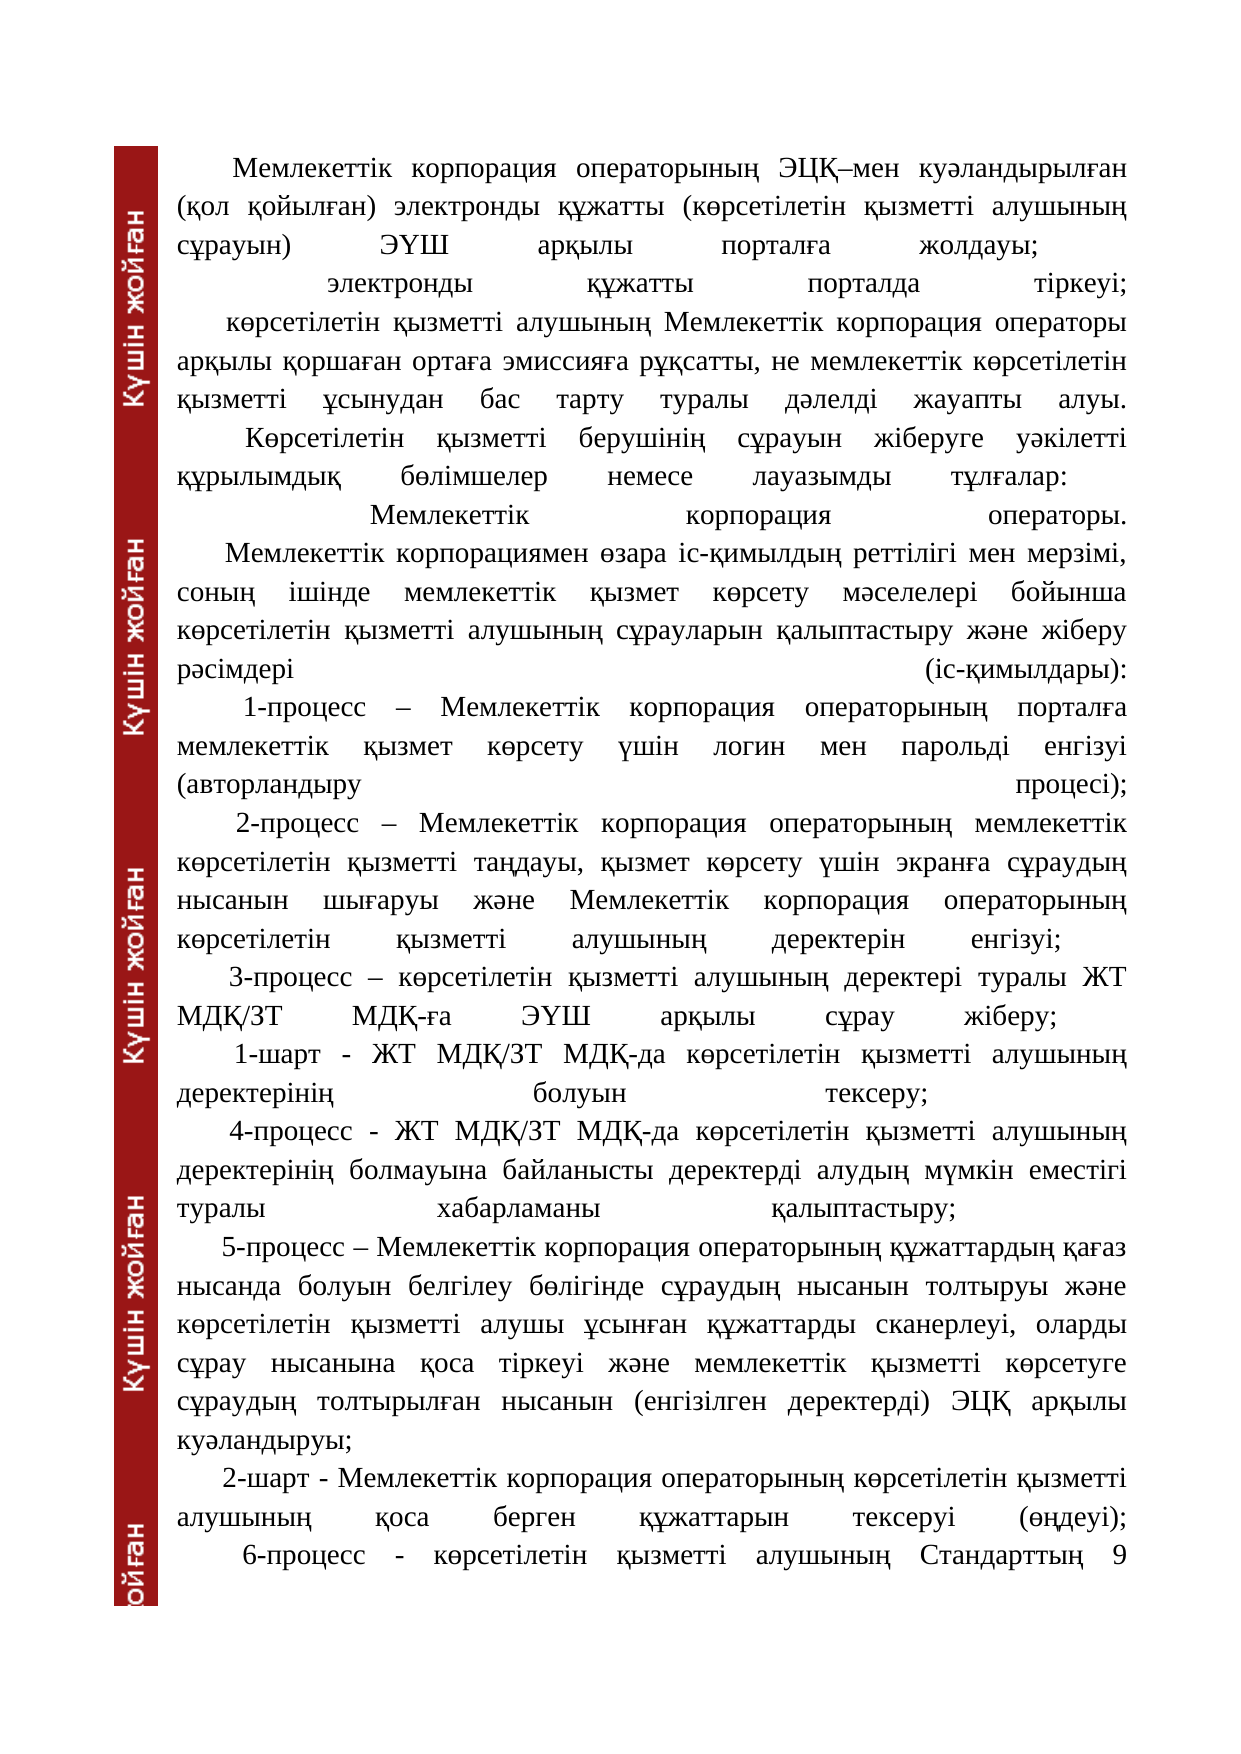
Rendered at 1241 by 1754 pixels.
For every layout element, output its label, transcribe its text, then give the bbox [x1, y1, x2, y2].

picture [114, 146, 158, 150]
picture [114, 1571, 158, 1606]
